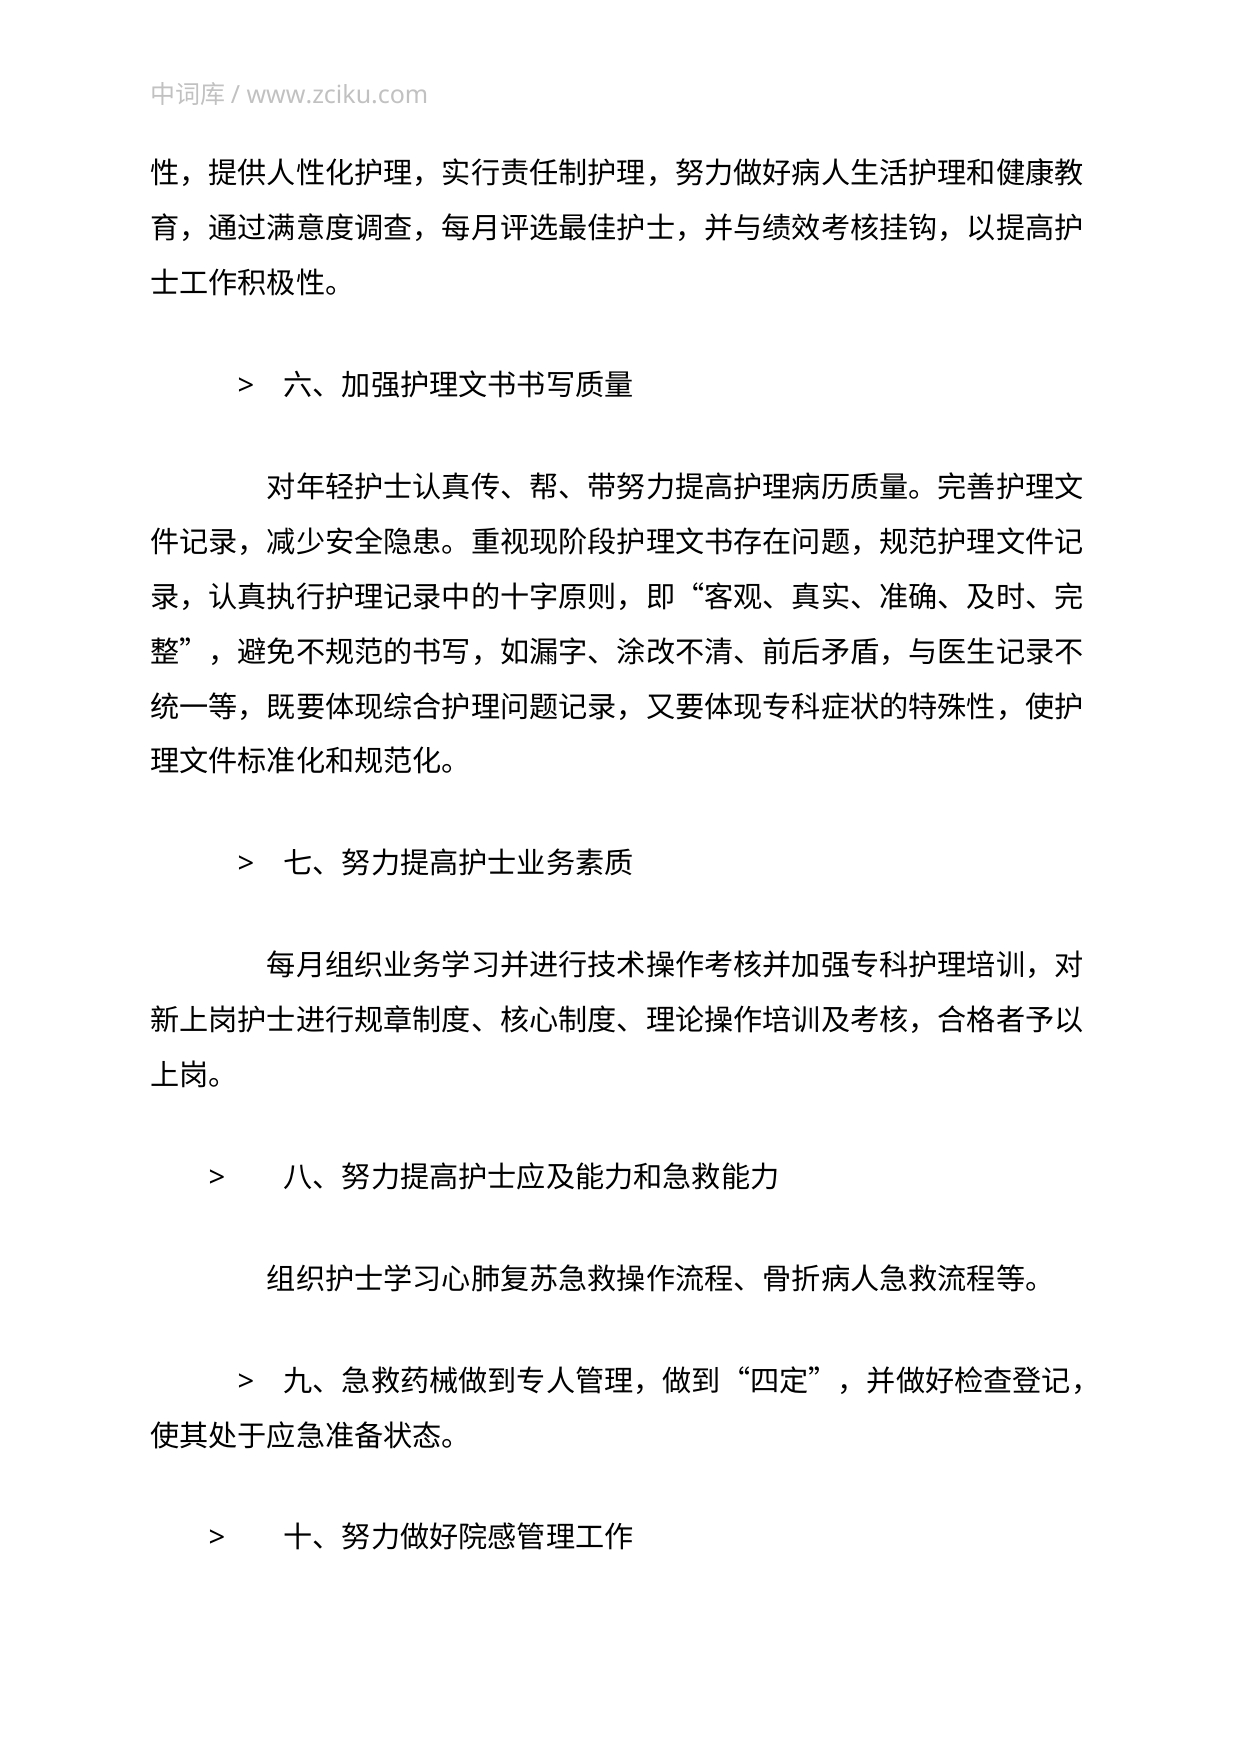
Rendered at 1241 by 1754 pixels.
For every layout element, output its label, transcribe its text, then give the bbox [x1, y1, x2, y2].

text > 九、急救药械做到专人管理，做到“四定”，并做好检查登记，使其处于应急准备状态。 [150, 1357, 1090, 1454]
text > 七、努力提高护士业务素质 [150, 840, 1090, 882]
text > 六、加强护理文书书写质量 [150, 362, 1090, 404]
text 对年轻护士认真传、帮、带努力提高护理病历质量。完善护理文件记录，减少安全隐患。重视现阶段护理文书存在问题，规范护理文件记录，认真执行护理记录中的十字原则，即“客观、真实、准确、及时、完整”，避免不规范的书写，如漏字、涂改不清、前后矛盾，与医生记录不统一等，既要体现综合护理问题记录，又要体现专科症状的特殊性，使护理文件标准化和规范化。 [150, 463, 1090, 780]
text > 十、努力做好院感管理工作 [150, 1514, 1090, 1556]
text > 八、努力提高护士应及能力和急救能力 [150, 1153, 1090, 1196]
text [150, 150, 1090, 302]
text 每月组织业务学习并进行技术操作考核并加强专科护理培训，对新上岗护士进行规章制度、核心制度、理论操作培训及考核，合格者予以上岗。 [150, 942, 1090, 1094]
text 组织护士学习心肺复苏急救操作流程、骨折病人急救流程等。 [150, 1255, 1090, 1298]
